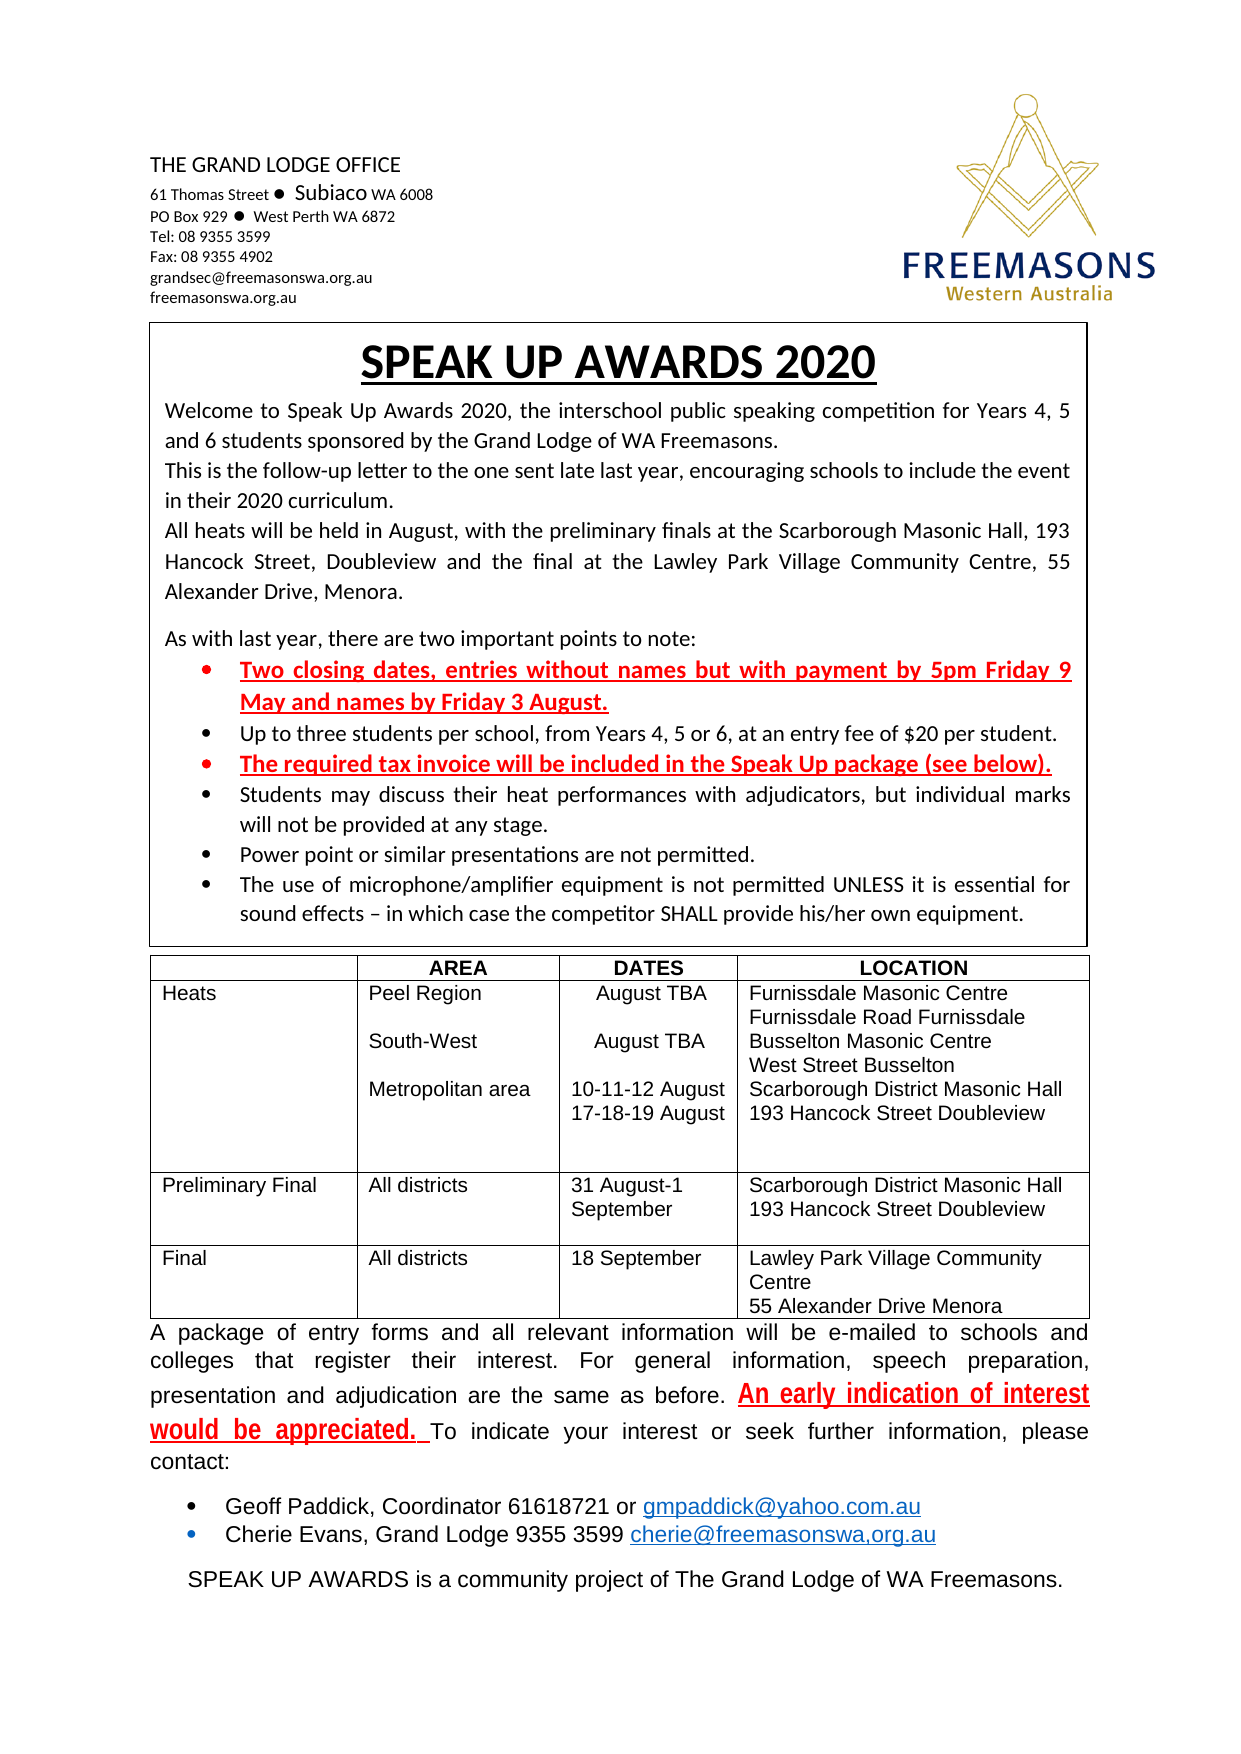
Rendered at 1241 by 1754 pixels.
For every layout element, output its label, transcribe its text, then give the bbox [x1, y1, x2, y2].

list Geoff Paddick, Coordinator 61618721 or gmpaddick@yahoo.com.au [187, 1493, 1090, 1519]
table_cell Heats [151, 981, 357, 1172]
table_cell All districts [358, 1246, 559, 1318]
text PO Box 929 West Perth WA 6872 [150, 206, 900, 226]
table_cell Scarborough District Masonic Hall 193 Hancock Street Doubleview [738, 1173, 1089, 1245]
text Tel: 08 9355 3599 [150, 226, 900, 247]
table_header AREA [358, 956, 559, 979]
table_cell August TBA August TBA 10-11-12 August 17-18-19 August [560, 981, 737, 1172]
table_header DATES [560, 956, 737, 979]
text SPEAK UP AWARDS is a community project of The Grand Lodge of WA Freemasons. [187, 1566, 1090, 1592]
table_cell Peel Region South-West Metropolitan area [358, 981, 559, 1172]
table_cell Final [151, 1246, 357, 1318]
text THE GRAND LODGE OFFICE [150, 150, 900, 178]
text grandsec@freemasonswa.org.au [150, 267, 900, 287]
table_cell Furnissdale Masonic Centre Furnissdale Road Furnissdale Busselton Masonic Centre West Street Busselton Scarborough District Masonic Hall 193 Hancock Street Doubleview [738, 981, 1089, 1172]
table_cell Preliminary Final [151, 1173, 357, 1245]
table_header LOCATION [738, 956, 1089, 979]
text freemasonswa.org.au [150, 287, 1090, 308]
table_header [151, 956, 357, 979]
table_cell 18 September [560, 1246, 737, 1318]
text A package of entry forms and all relevant information will be e-mailed to schools and colleges that register their interest. For general information, speech preparation, presentation and adjudication are the same as before. An early indication of interest would be appreciated. To indicate your interest or seek further information, please contact: [150, 1319, 1090, 1474]
list Cherie Evans, Grand Lodge 9355 3599 cherie@freemasonswa,org.au [187, 1521, 1090, 1547]
text 61 Thomas Street Subiaco WA 6008 [150, 178, 900, 206]
picture [900, 90, 1157, 302]
table_cell Lawley Park Village Community Centre 55 Alexander Drive Menora [738, 1246, 1089, 1318]
table_cell 31 August-1 September [560, 1173, 737, 1245]
table_cell All districts [358, 1173, 559, 1245]
text Fax: 08 9355 4902 [150, 247, 900, 267]
